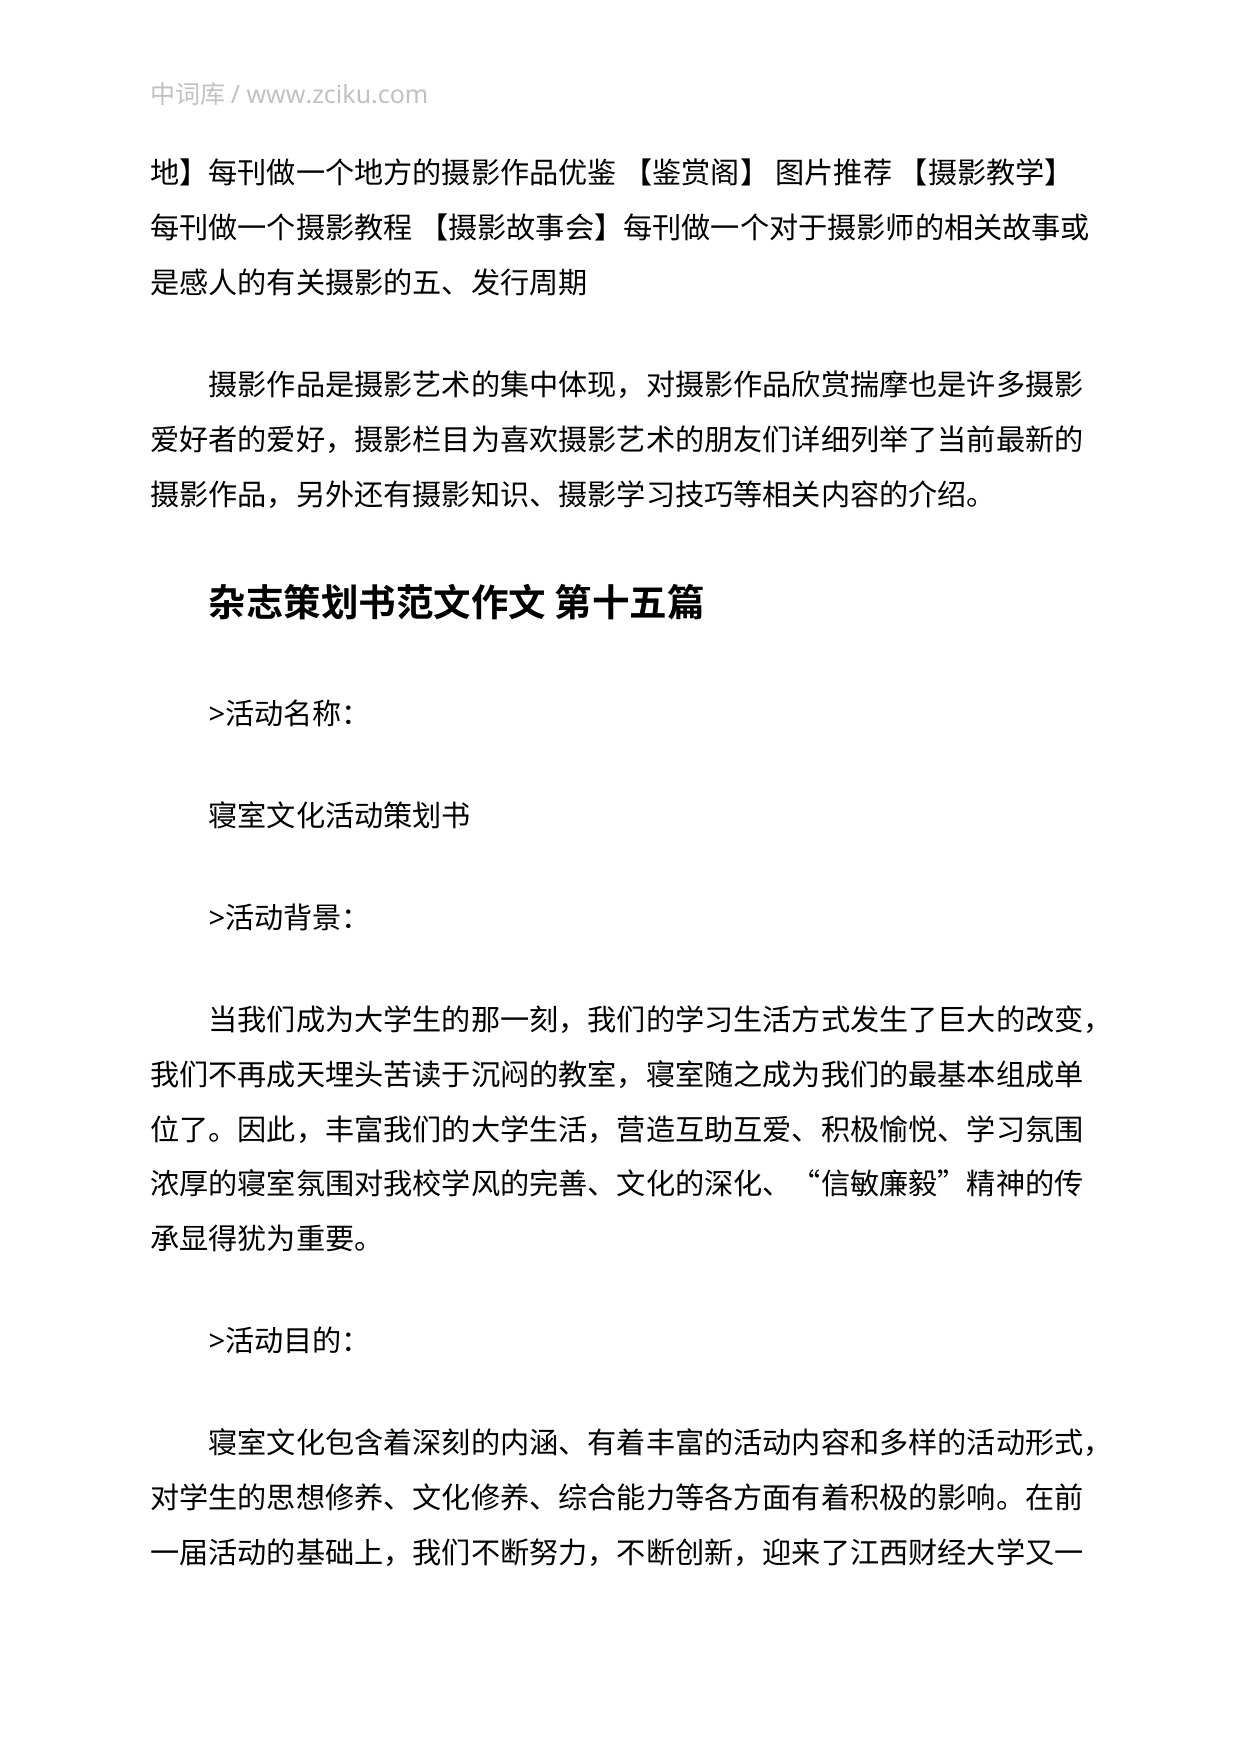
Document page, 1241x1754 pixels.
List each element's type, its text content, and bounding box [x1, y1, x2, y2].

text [150, 150, 1090, 302]
text 杂志策划书范文作文 第十五篇 [150, 573, 1090, 627]
text >活动目的： [150, 1318, 1090, 1360]
text >活动背景： [150, 894, 1090, 937]
text 摄影作品是摄影艺术的集中体现，对摄影作品欣赏揣摩也是许多摄影爱好者的爱好，摄影栏目为喜欢摄影艺术的朋友们详细列举了当前最新的摄影作品，另外还有摄影知识、摄影学习技巧等相关内容的介绍。 [150, 362, 1090, 514]
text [150, 1419, 1090, 1572]
text 寝室文化活动策划书 [150, 792, 1090, 835]
text >活动名称： [150, 691, 1090, 733]
text 当我们成为大学生的那一刻，我们的学习生活方式发生了巨大的改变，我们不再成天埋头苦读于沉闷的教室，寝室随之成为我们的最基本组成单位了。因此，丰富我们的大学生活，营造互助互爱、积极愉悦、学习氛围浓厚的寝室氛围对我校学风的完善、文化的深化、“信敏廉毅”精神的传承显得犹为重要。 [150, 996, 1090, 1258]
